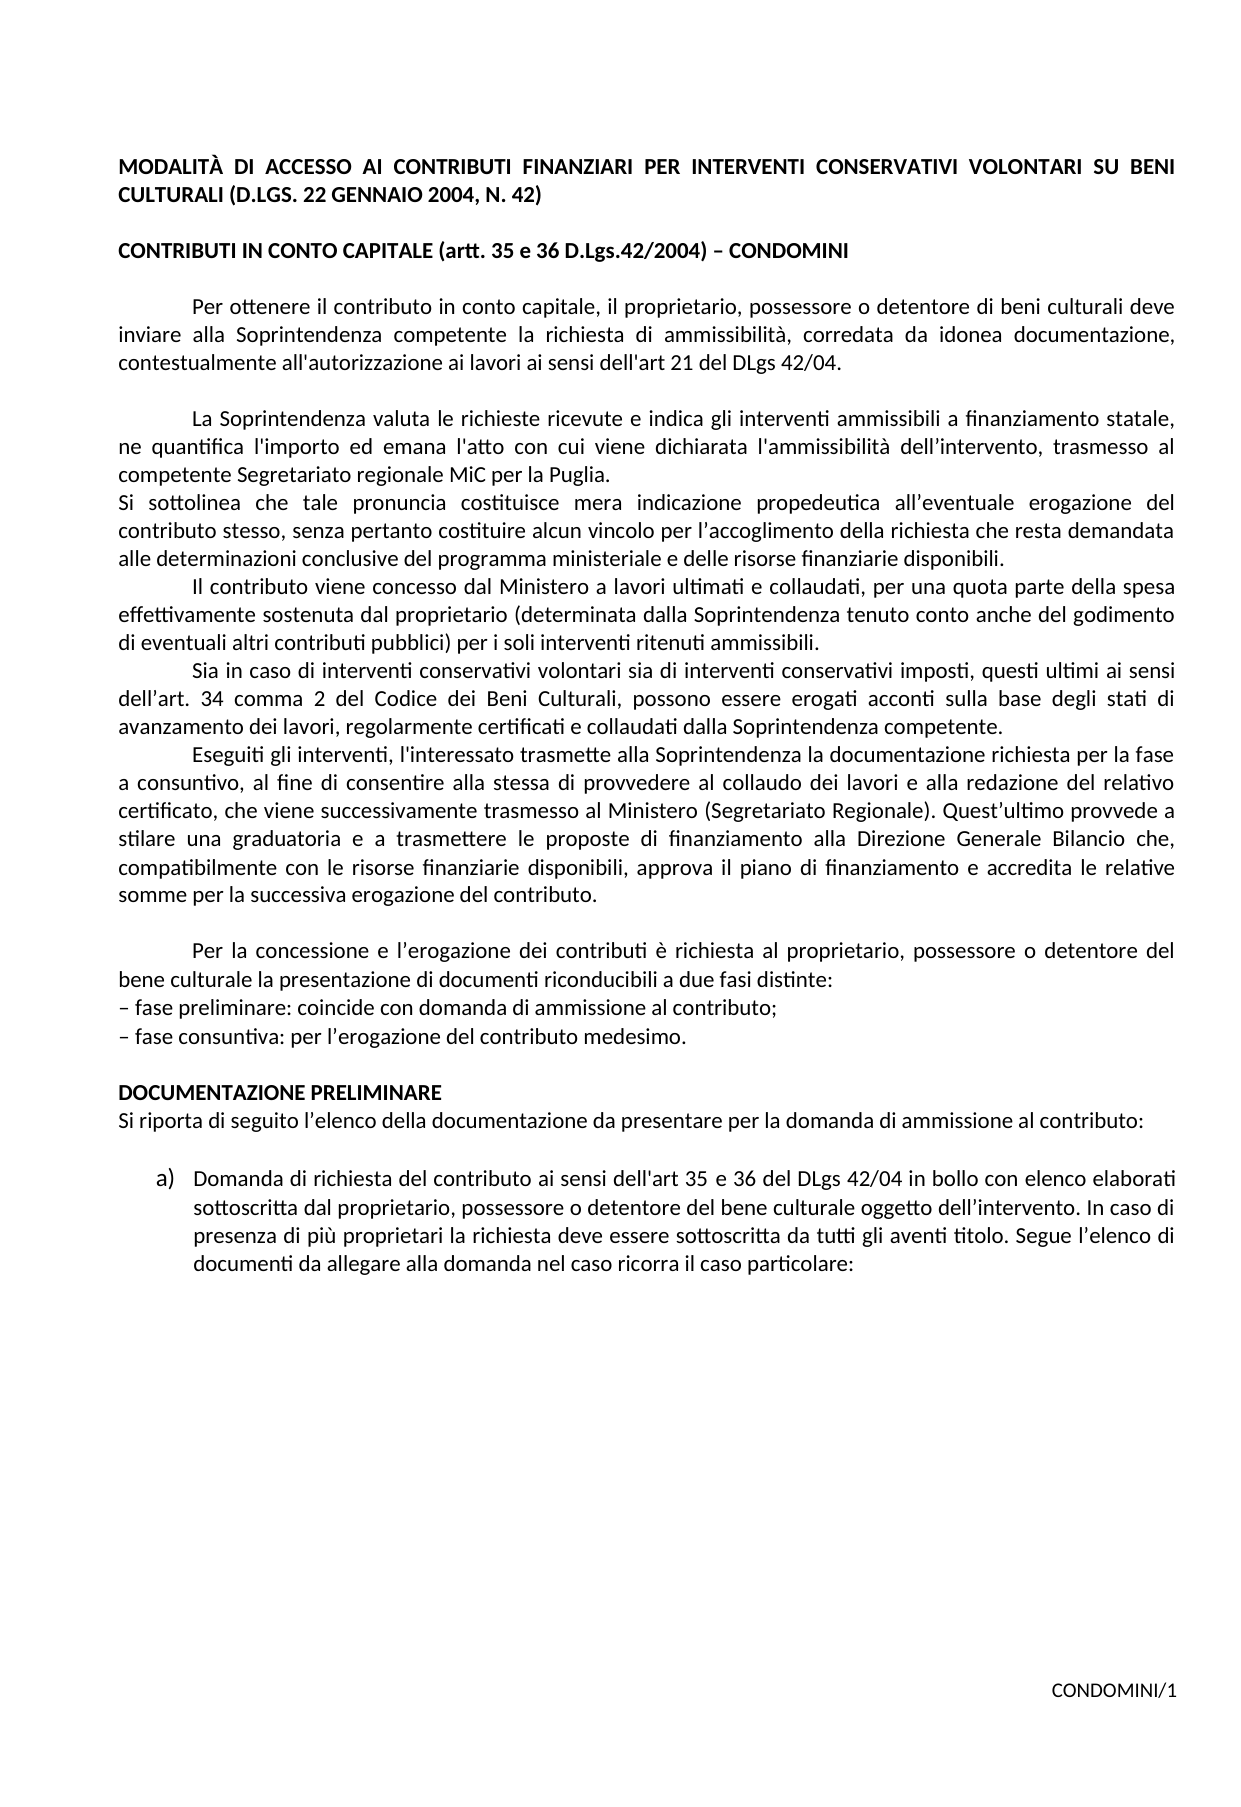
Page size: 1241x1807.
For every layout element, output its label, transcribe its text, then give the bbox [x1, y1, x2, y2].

text DOCUMENTAZIONE PRELIMINARE [118, 1078, 1177, 1106]
text Eseguiti gli interventi, l'interessato trasmette alla Soprintendenza la documentazione richiesta per la fase a consuntivo, al fine di consentire alla stessa di provvedere al collaudo dei lavori e alla redazione del relativo certificato, che viene successivamente trasmesso al Ministero (Segretariato Regionale). Quest’ultimo provvede a stilare una graduatoria e a trasmettere le proposte di finanziamento alla Direzione Generale Bilancio che, compatibilmente con le risorse finanziarie disponibili, approva il piano di finanziamento e accredita le relative somme per la successiva erogazione del contributo. [118, 741, 1177, 909]
text Si sottolinea che tale pronuncia costituisce mera indicazione propedeutica all’eventuale erogazione del contributo stesso, senza pertanto costituire alcun vincolo per l’accoglimento della richiesta che resta demandata alle determinazioni conclusive del programma ministeriale e delle risorse finanziarie disponibili. [118, 488, 1177, 572]
list Domanda di richiesta del contributo ai sensi dell'art 35 e 36 del DLgs 42/04 in bollo con elenco elaborati sottoscritta dal proprietario, possessore o detentore del bene culturale oggetto dell’intervento. In caso di presenza di più proprietari la richiesta deve essere sottoscritta da tutti gli aventi titolo. Segue l’elenco di documenti da allegare alla domanda nel caso ricorra il caso particolare: [156, 1162, 1177, 1277]
text Si riporta di seguito l’elenco della documentazione da presentare per la domanda di ammissione al contributo: [118, 1106, 1177, 1134]
text La Soprintendenza valuta le richieste ricevute e indica gli interventi ammissibili a finanziamento statale, ne quantifica l'importo ed emana l'atto con cui viene dichiarata l'ammissibilità dell’intervento, trasmesso al competente Segretariato regionale MiC per la Puglia. [118, 404, 1177, 488]
text Sia in caso di interventi conservativi volontari sia di interventi conservativi imposti, questi ultimi ai sensi dell’art. 34 comma 2 del Codice dei Beni Culturali, possono essere erogati acconti sulla base degli stati di avanzamento dei lavori, regolarmente certificati e collaudati dalla Soprintendenza competente. [118, 656, 1177, 741]
text Per la concessione e l’erogazione dei contributi è richiesta al proprietario, possessore o detentore del bene culturale la presentazione di documenti riconducibili a due fasi distinte: [118, 937, 1177, 993]
text Per ottenere il contributo in conto capitale, il proprietario, possessore o detentore di beni culturali deve inviare alla Soprintendenza competente la richiesta di ammissibilità, corredata da idonea documentazione, contestualmente all'autorizzazione ai lavori ai sensi dell'art 21 del DLgs 42/04. [118, 292, 1177, 376]
text – fase preliminare: coincide con domanda di ammissione al contributo; [118, 993, 1177, 1021]
text CONTRIBUTI IN CONTO CAPITALE (artt. 35 e 36 D.Lgs.42/2004) – CONDOMINI [118, 236, 1177, 264]
text – fase consuntiva: per l’erogazione del contributo medesimo. [118, 1022, 1177, 1050]
text MODALITÀ DI ACCESSO AI CONTRIBUTI FINANZIARI PER INTERVENTI CONSERVATIVI VOLONTARI SU BENI CULTURALI (D.LGS. 22 GENNAIO 2004, N. 42) [118, 152, 1177, 208]
text Il contributo viene concesso dal Ministero a lavori ultimati e collaudati, per una quota parte della spesa effettivamente sostenuta dal proprietario (determinata dalla Soprintendenza tenuto conto anche del godimento di eventuali altri contributi pubblici) per i soli interventi ritenuti ammissibili. [118, 572, 1177, 656]
